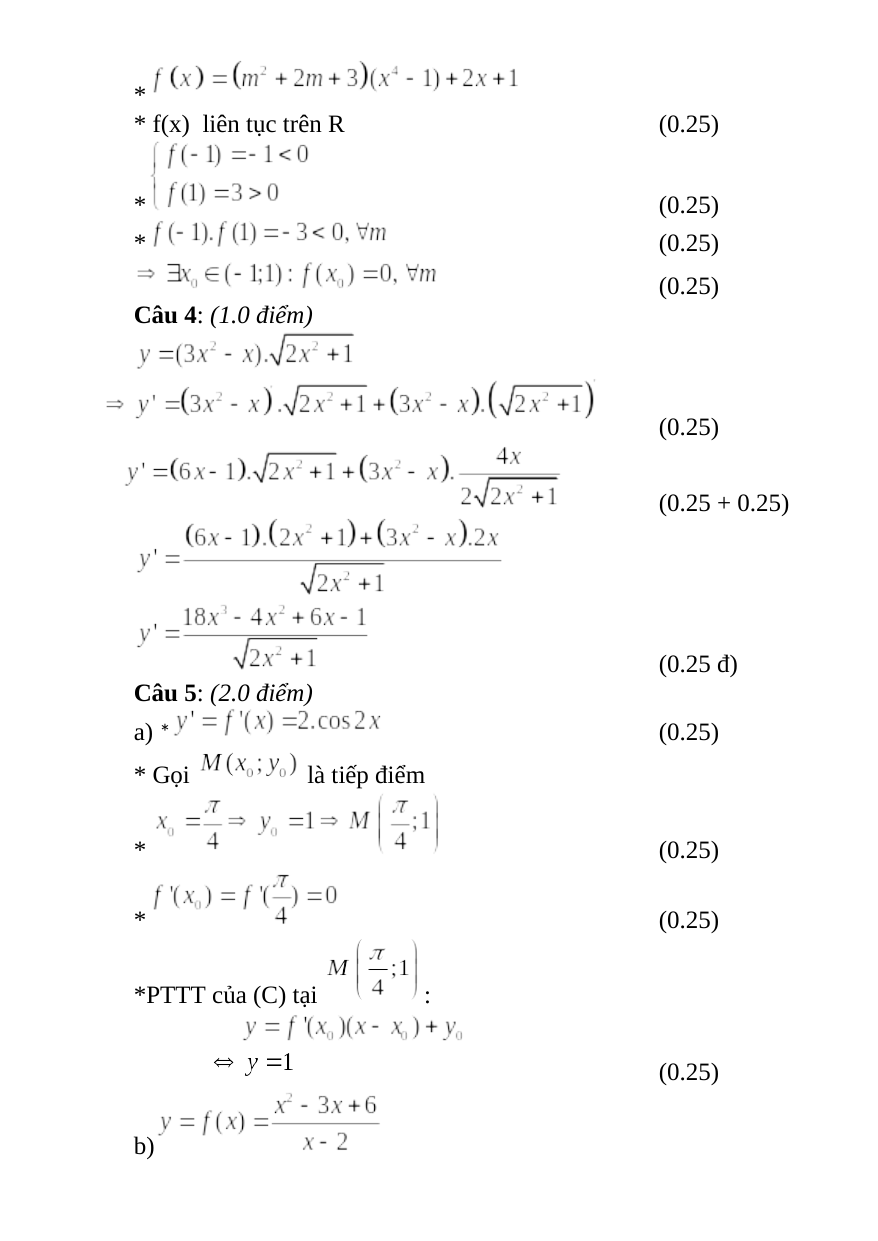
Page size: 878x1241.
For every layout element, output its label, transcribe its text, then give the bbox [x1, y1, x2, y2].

text * f(x) liên tục trên R (0.25) [133, 109, 827, 138]
text * (0.25) [133, 138, 827, 218]
text a) * (0.25) [58, 707, 827, 746]
text * Gọi là tiếp điểm [58, 746, 827, 789]
text b) [133, 1086, 827, 1160]
text (0.25) [58, 373, 827, 441]
text (0.25) [133, 1047, 827, 1086]
text (0.25) [133, 257, 827, 300]
text * (0.25) [133, 864, 827, 934]
text *PTTT của (C) tại : [133, 934, 827, 1009]
text * [133, 58, 827, 109]
text * (0.25) [133, 218, 827, 257]
text (0.25 đ) [58, 597, 827, 678]
text * (0.25) [133, 789, 827, 864]
text Câu 5: (2.0 điểm) [133, 678, 827, 707]
text (0.25 + 0.25) [58, 441, 827, 516]
text Câu 4: (1.0 điểm) [133, 300, 827, 329]
